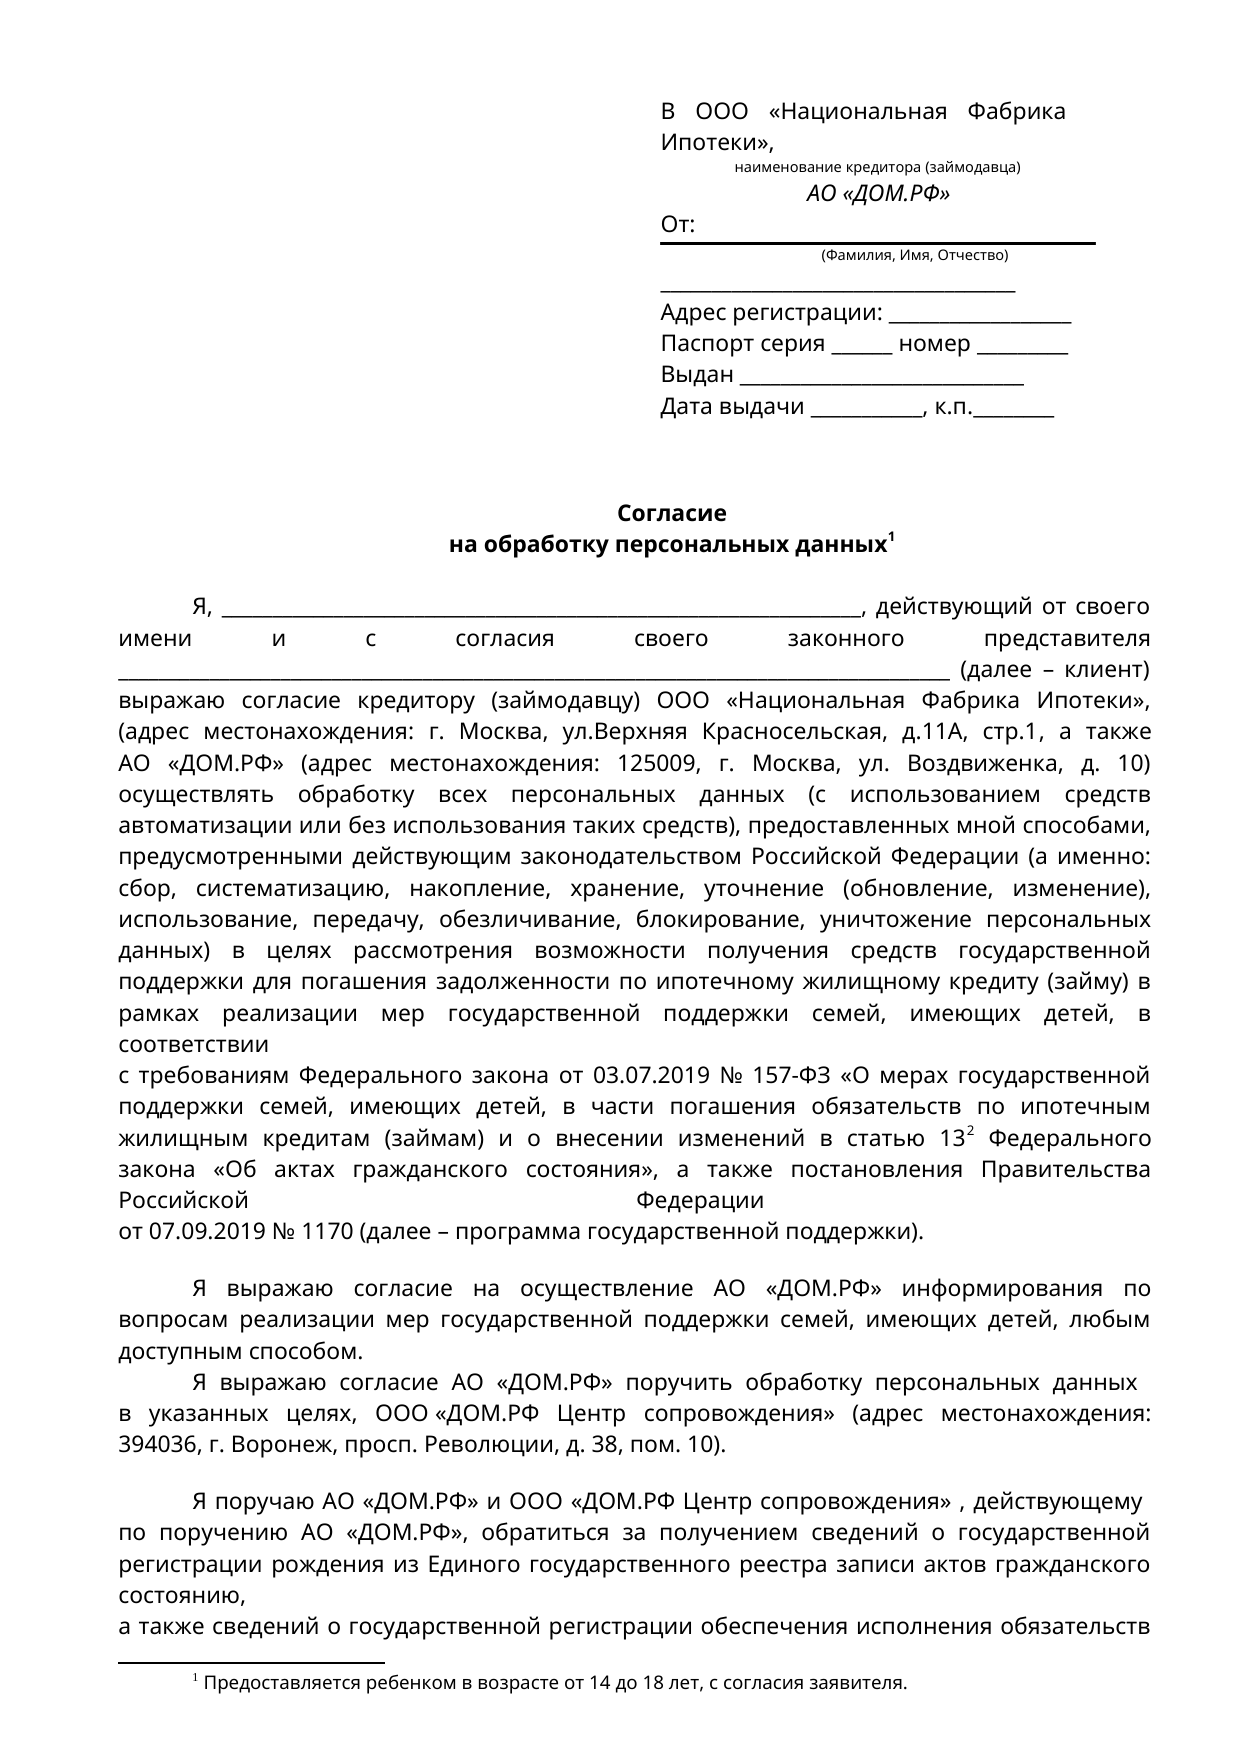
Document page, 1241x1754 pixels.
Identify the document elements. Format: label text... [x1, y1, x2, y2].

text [118, 1485, 1152, 1641]
text на обработку персональных данных [118, 528, 1152, 559]
text Я выражаю согласие АО «ДОМ.РФ» поручить обработку персональных данных в указанных целях, ООО «ДОМ.РФ Центр сопровождения» (адрес местонахождения: 394036, г. Воронеж, просп. Революции, д. 38, пом. 10). [118, 1366, 1152, 1459]
text Согласие [118, 497, 1152, 528]
text Я выражаю согласие на осуществление АО «ДОМ.РФ» информирования по вопросам реализации мер государственной поддержки семей, имеющих детей, любым доступным способом. [118, 1272, 1152, 1366]
text Я, _______________________________________________________________, действующий от своего имени и с согласия своего законного представителя __________________________________________________________________________________ (далее – клиент) выражаю согласие кредитору (займодавцу) ООО «Национальная Фабрика Ипотеки», (адрес местонахождения: г. Москва, ул.Верхняя Красносельская, д.11А, стр.1, а также АО «ДОМ.РФ» (адрес местонахождения: 125009, г. Москва, ул. Воздвиженка, д. 10) осуществлять обработку всех персональных данных (с использованием средств автоматизации или без использования таких средств), предоставленных мной способами, предусмотренными действующим законодательством Российской Федерации (а именно: сбор, систематизацию, накопление, хранение, уточнение (обновление, изменение), использование, передачу, обезличивание, блокирование, уничтожение персональных данных) в целях рассмотрения возможности получения средств государственной поддержки для погашения задолженности по ипотечному жилищному кредиту (займу) в рамках реализации мер государственной поддержки семей, имеющих детей, в соответствии с требованиям Федерального закона от 03.07.2019 № 157-ФЗ «О мерах государственной поддержки семей, имеющих детей, в части погашения обязательств по ипотечным жилищным кредитам (займам) и о внесении изменений в статью 132 Федерального закона «Об актах гражданского состояния», а также постановления Правительства Российской Федерации от 07.09.2019 № 1170 (далее – программа государственной поддержки). [118, 590, 1152, 1247]
table_header В ООО «Национальная Фабрика Ипотеки», наименование кредитора (займодавца) АО «ДОМ.РФ» От: (Фамилия, Имя, Отчество) ___________________________________ Адрес регистрации: __________________ Паспорт серия ______ номер _________ Выдан ____________________________ Дата выдачи ___________, к.п.________ [649, 95, 1107, 465]
